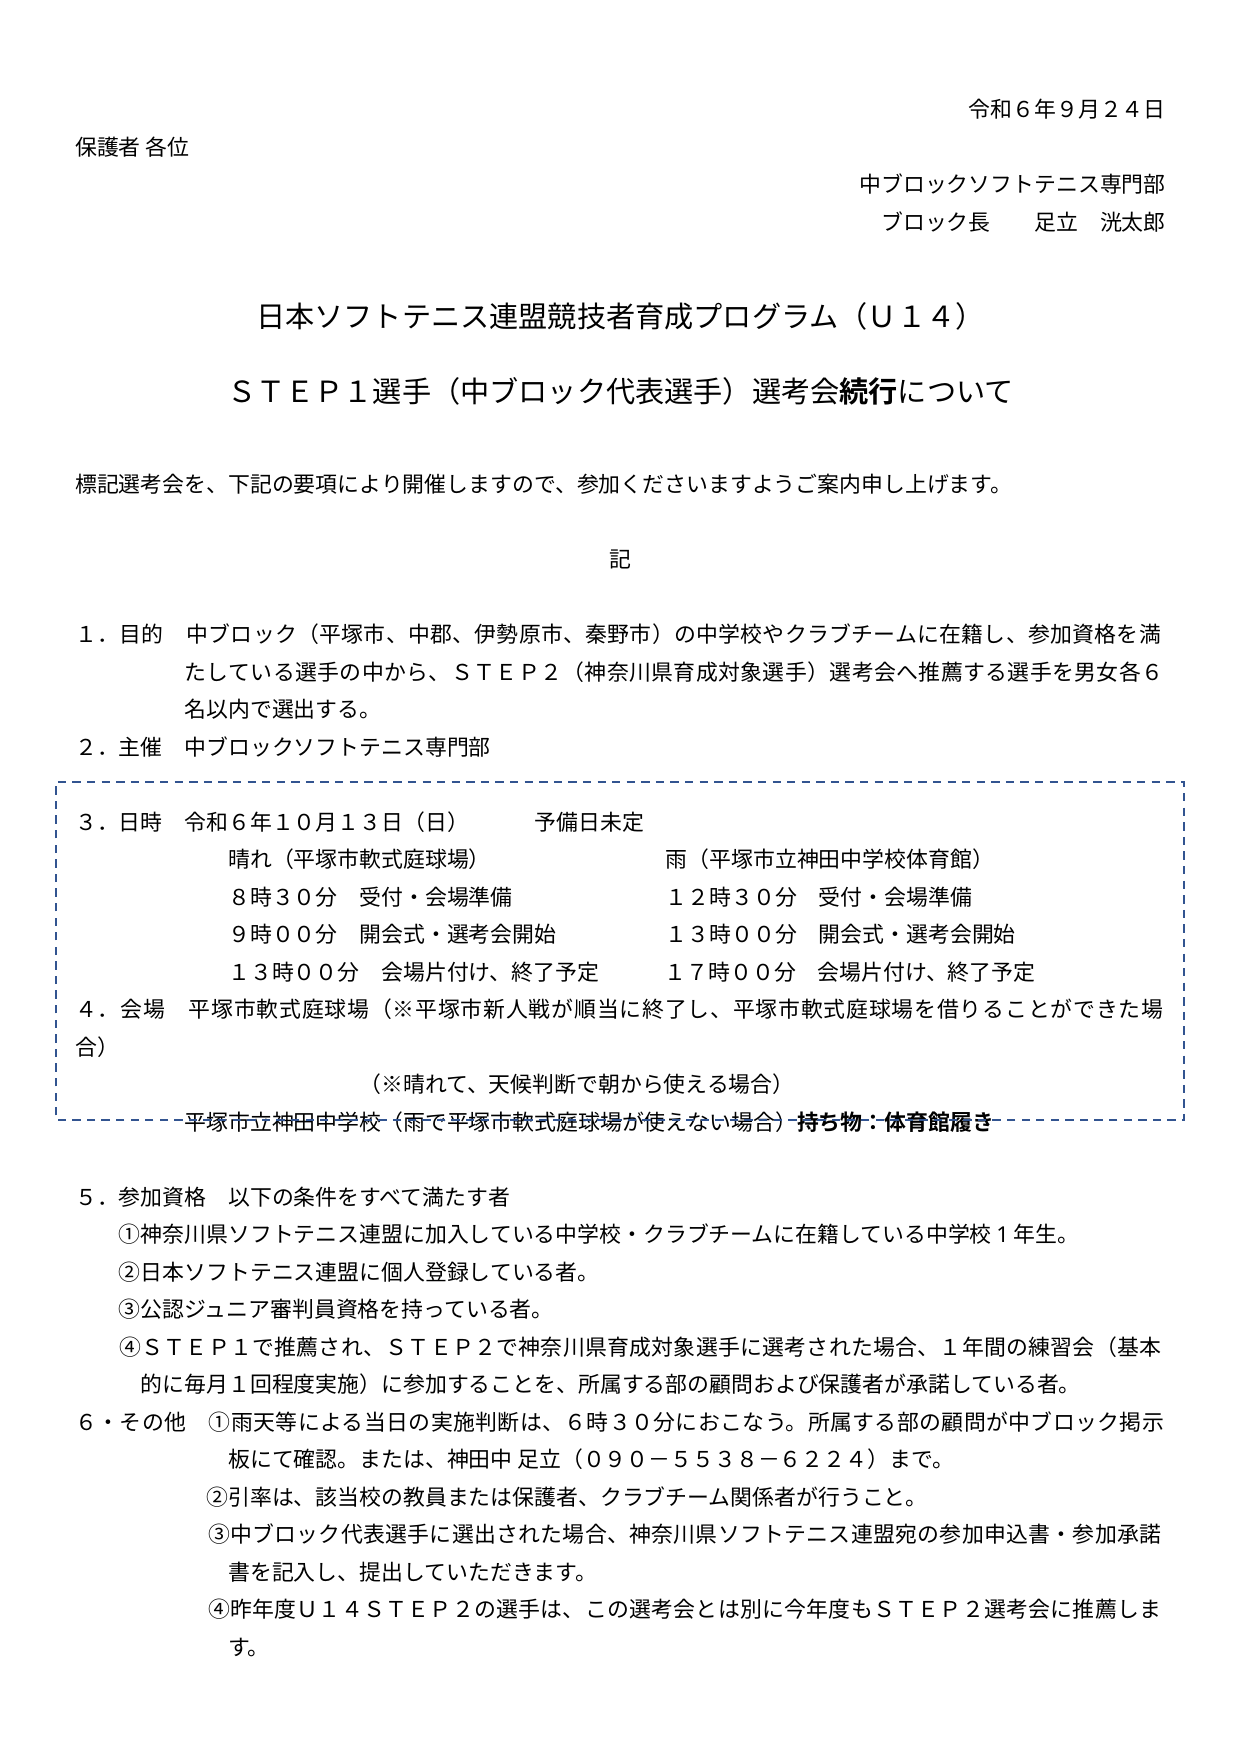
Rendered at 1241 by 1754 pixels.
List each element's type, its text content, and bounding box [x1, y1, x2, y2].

text １．目的 中ブロック（平塚市、中郡、伊勢原市、秦野市）の中学校やクラブチームに在籍し、参加資格を満たしている選手の中から、ＳＴＥＰ２（神奈川県育成対象選手）選考会へ推薦する選手を男女各６名以内で選出する。 [75, 614, 1165, 727]
text 日本ソフトテニス連盟競技者育成プログラム（Ｕ１４） [75, 277, 1165, 352]
text ④昨年度Ｕ１４ＳＴＥＰ２の選手は、この選考会とは別に今年度もＳＴＥＰ２選考会に推薦します。 [75, 1589, 1165, 1664]
text ③中ブロック代表選手に選出された場合、神奈川県ソフトテニス連盟宛の参加申込書・参加承諾書を記入し、提出していただきます。 [75, 1514, 1165, 1589]
text ４．会場 平塚市軟式庭球場（※平塚市新人戦が順当に終了し、平塚市軟式庭球場を借りることができた場合） [75, 989, 1165, 1064]
text ３．日時 令和６年１０月１３日（日） 予備日未定 [75, 802, 1165, 839]
text ８時３０分 受付・会場準備 １２時３０分 受付・会場準備 [75, 877, 1165, 914]
text ④ＳＴＥＰ１で推薦され、ＳＴＥＰ２で神奈川県育成対象選手に選考された場合、１年間の練習会（基本的に毎月１回程度実施）に参加することを、所属する部の顧問および保護者が承諾している者。 [75, 1327, 1165, 1402]
text ②日本ソフトテニス連盟に個人登録している者。 [75, 1252, 1165, 1289]
text ２．主催 中ブロックソフトテニス専門部 [75, 727, 1165, 764]
text １３時００分 会場片付け、終了予定 １７時００分 会場片付け、終了予定 [75, 952, 1165, 989]
text ①神奈川県ソフトテニス連盟に加入している中学校・クラブチームに在籍している中学校1年生。 [75, 1214, 1165, 1252]
subtitle 記 [75, 539, 1165, 577]
text ブロック長 足立 洸太郎 [75, 202, 1165, 239]
text ９時００分 開会式・選考会開始 １３時００分 開会式・選考会開始 [75, 914, 1165, 952]
text ６・その他 ①雨天等による当日の実施判断は、６時３０分におこなう。所属する部の顧問が中ブロック掲示板にて確認。または、神田中 足立（０９０－５５３８－６２２４）まで。 [75, 1402, 1165, 1477]
text 標記選考会を、下記の要項により開催しますので、参加くださいますようご案内申し上げます。 [75, 464, 1165, 502]
text ５．参加資格 以下の条件をすべて満たす者 [75, 1177, 1165, 1214]
text 晴れ（平塚市軟式庭球場） 雨（平塚市立神田中学校体育館） [75, 839, 1165, 877]
text ＳＴＥＰ１選手（中ブロック代表選手）選考会続行について [75, 352, 1165, 427]
text 令和６年９月２４日 [75, 89, 1165, 127]
text ③公認ジュニア審判員資格を持っている者。 [75, 1289, 1165, 1327]
text ②引率は、該当校の教員または保護者、クラブチーム関係者が行うこと。 [75, 1477, 1165, 1514]
text 保護者 各位 [75, 127, 1165, 164]
text 中ブロックソフトテニス専門部 [75, 164, 1165, 202]
text （※晴れて、天候判断で朝から使える場合） [75, 1064, 1165, 1102]
text 平塚市立神田中学校（雨で平塚市軟式庭球場が使えない場合）持ち物：体育館履き [75, 1102, 1165, 1139]
